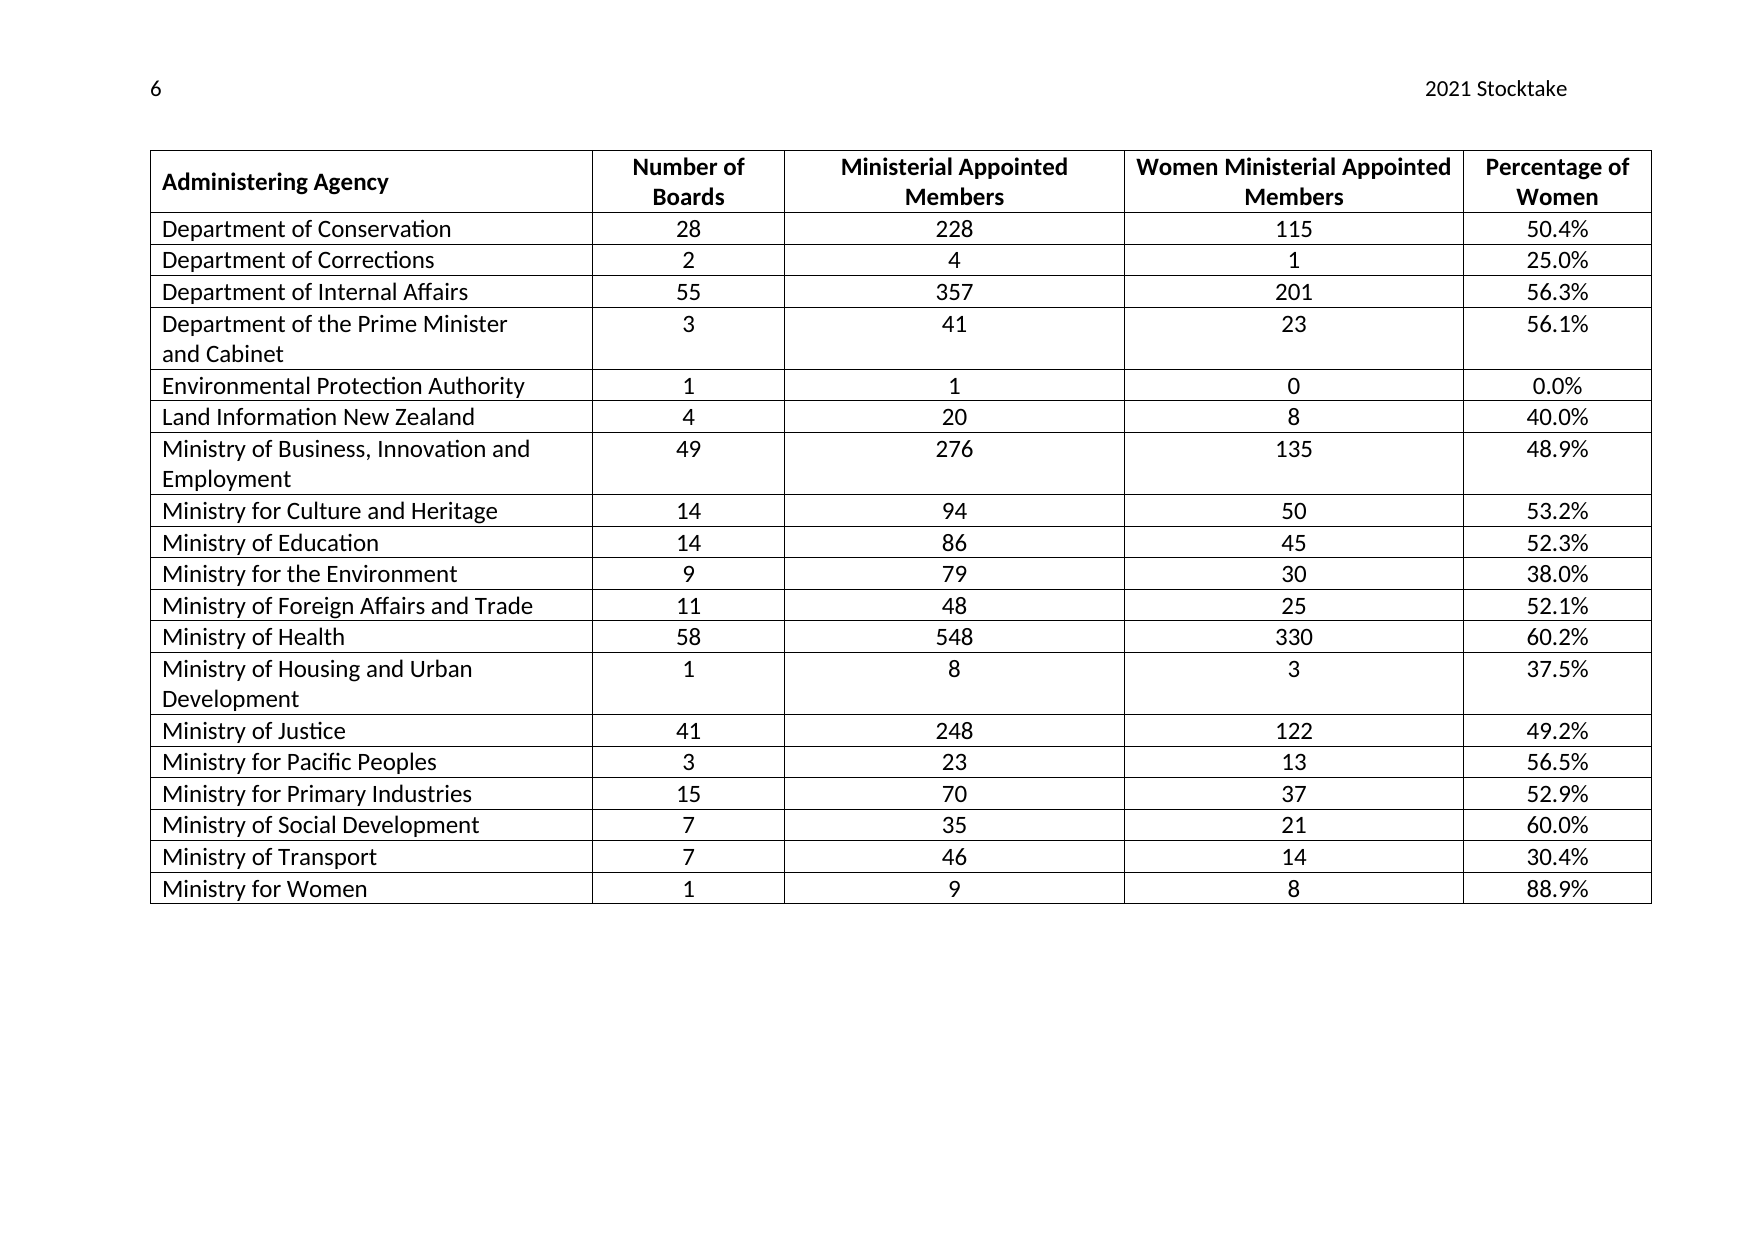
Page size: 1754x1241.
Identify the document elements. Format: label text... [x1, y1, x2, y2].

table_cell 15 [593, 778, 784, 809]
table_cell 11 [593, 590, 784, 620]
table_cell 40.0% [1464, 401, 1651, 432]
table_cell 60.0% [1464, 810, 1651, 840]
table_cell 0 [1125, 370, 1463, 400]
table_cell Department of the Prime Minister and Cabinet [151, 308, 592, 369]
table_cell 50 [1125, 495, 1463, 526]
table_cell 3 [593, 747, 784, 777]
table_cell 53.2% [1464, 495, 1651, 526]
table_cell 3 [593, 308, 784, 369]
table_cell 56.1% [1464, 308, 1651, 369]
table_cell 30 [1125, 558, 1463, 589]
table_cell Ministry of Housing and Urban Development [151, 653, 592, 714]
table_cell 8 [785, 653, 1124, 714]
table_cell 122 [1125, 715, 1463, 746]
table_cell Ministry for Primary Industries [151, 778, 592, 809]
table_cell 48 [785, 590, 1124, 620]
table_cell 48.9% [1464, 433, 1651, 494]
table_cell Ministry of Business, Innovation and Employment [151, 433, 592, 494]
table_cell Department of Corrections [151, 245, 592, 275]
table_cell 8 [1125, 873, 1463, 903]
table_cell Ministry of Social Development [151, 810, 592, 840]
table_cell 4 [593, 401, 784, 432]
table_cell 201 [1125, 276, 1463, 307]
table_cell Ministry of Health [151, 621, 592, 652]
table_cell 548 [785, 621, 1124, 652]
table_cell 248 [785, 715, 1124, 746]
table_cell 52.9% [1464, 778, 1651, 809]
table_cell 0.0% [1464, 370, 1651, 400]
table_cell 1 [593, 370, 784, 400]
table_cell 9 [785, 873, 1124, 903]
table_cell 50.4% [1464, 213, 1651, 244]
table_cell Ministry of Education [151, 527, 592, 557]
table_cell Ministry of Foreign Affairs and Trade [151, 590, 592, 620]
table_cell Ministry for Pacific Peoples [151, 747, 592, 777]
table_cell 28 [593, 213, 784, 244]
table_cell 86 [785, 527, 1124, 557]
table_cell 60.2% [1464, 621, 1651, 652]
table_cell 20 [785, 401, 1124, 432]
table_cell Ministry for Culture and Heritage [151, 495, 592, 526]
table_cell 37 [1125, 778, 1463, 809]
table_cell 49 [593, 433, 784, 494]
table_cell 1 [593, 653, 784, 714]
table_cell 13 [1125, 747, 1463, 777]
table_cell 49.2% [1464, 715, 1651, 746]
table_cell 56.3% [1464, 276, 1651, 307]
table_cell 30.4% [1464, 841, 1651, 872]
table_cell Ministry of Transport [151, 841, 592, 872]
table_cell 52.3% [1464, 527, 1651, 557]
table_cell 58 [593, 621, 784, 652]
table_cell Ministry for Women [151, 873, 592, 903]
table_cell 52.1% [1464, 590, 1651, 620]
table_cell 45 [1125, 527, 1463, 557]
table_cell 276 [785, 433, 1124, 494]
table_cell 7 [593, 841, 784, 872]
table_cell 14 [1125, 841, 1463, 872]
table_header Number of Boards [593, 151, 784, 212]
table_cell 135 [1125, 433, 1463, 494]
table_header Percentage of Women [1464, 151, 1651, 212]
table_cell 1 [785, 370, 1124, 400]
table_cell 1 [593, 873, 784, 903]
table_header Ministerial Appointed Members [785, 151, 1124, 212]
table_cell 357 [785, 276, 1124, 307]
table_cell 14 [593, 495, 784, 526]
table_cell Ministry for the Environment [151, 558, 592, 589]
table_cell 41 [785, 308, 1124, 369]
table_cell 70 [785, 778, 1124, 809]
table_cell 23 [1125, 308, 1463, 369]
table_cell 55 [593, 276, 784, 307]
table_cell Environmental Protection Authority [151, 370, 592, 400]
table_cell 228 [785, 213, 1124, 244]
table_cell 35 [785, 810, 1124, 840]
table_cell 9 [593, 558, 784, 589]
table_cell 2 [593, 245, 784, 275]
table_cell 1 [1125, 245, 1463, 275]
table_cell 23 [785, 747, 1124, 777]
table_cell 79 [785, 558, 1124, 589]
table_cell 115 [1125, 213, 1463, 244]
table_cell Department of Conservation [151, 213, 592, 244]
table_cell 8 [1125, 401, 1463, 432]
table_header Administering Agency [151, 151, 592, 212]
table_header Women Ministerial Appointed Members [1125, 151, 1463, 212]
table_cell 88.9% [1464, 873, 1651, 903]
table_cell 25.0% [1464, 245, 1651, 275]
table_cell 38.0% [1464, 558, 1651, 589]
table_cell 21 [1125, 810, 1463, 840]
table_cell 56.5% [1464, 747, 1651, 777]
table_cell 7 [593, 810, 784, 840]
table_cell 3 [1125, 653, 1463, 714]
table_cell 94 [785, 495, 1124, 526]
table_cell Ministry of Justice [151, 715, 592, 746]
table_cell 4 [785, 245, 1124, 275]
table_cell 46 [785, 841, 1124, 872]
table_cell 330 [1125, 621, 1463, 652]
table_cell 37.5% [1464, 653, 1651, 714]
table_cell 14 [593, 527, 784, 557]
table_cell 25 [1125, 590, 1463, 620]
table_cell Department of Internal Affairs [151, 276, 592, 307]
table_cell 41 [593, 715, 784, 746]
table_cell Land Information New Zealand [151, 401, 592, 432]
